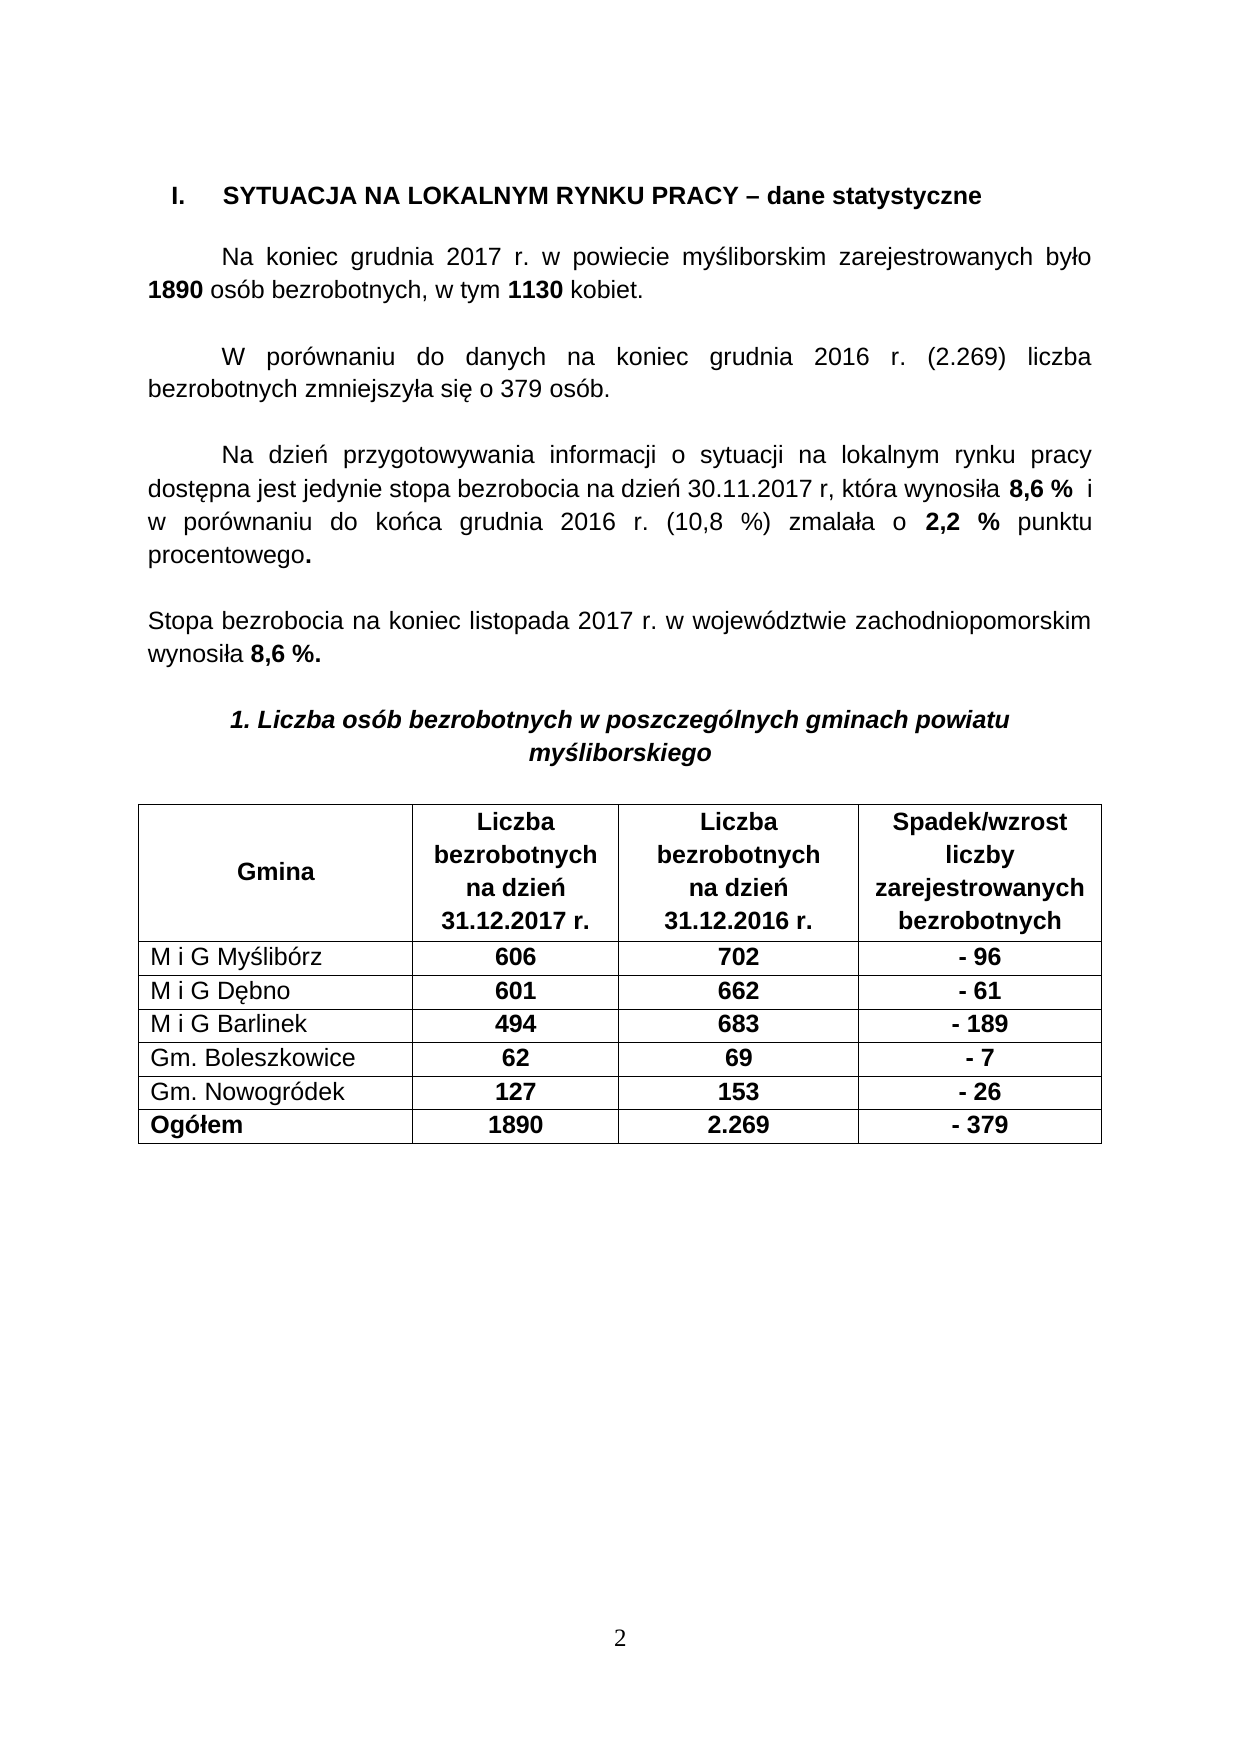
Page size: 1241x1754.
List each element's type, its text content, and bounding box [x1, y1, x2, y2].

table_cell 606 [413, 942, 618, 975]
table_cell Ogółem [139, 1110, 412, 1143]
table_header Gmina [139, 805, 412, 941]
table_cell M i G Dębno [139, 976, 412, 1008]
table_cell - 379 [859, 1110, 1101, 1143]
title SYTUACJA NA LOKALNYM RYNKU PRACY – dane statystyczne [185, 181, 1093, 209]
text Na koniec grudnia 2017 r. w powiecie myśliborskim zarejestrowanych było 1890 osób bezrobotnych, w tym 1130 kobiet. [148, 242, 1093, 304]
table_cell M i G Myślibórz [139, 942, 412, 975]
text Na dzień przygotowywania informacji o sytuacji na lokalnym rynku pracy dostępna jest jedynie stopa bezrobocia na dzień 30.11.2017 r, która wynosiła 8,6 % i w porównaniu do końca grudnia 2016 r. (10,8 %) zmalała o 2,2 % punktu procentowego. [148, 441, 1093, 568]
table_cell Gm. Nowogródek [139, 1077, 412, 1109]
text 1. Liczba osób bezrobotnych w poszczególnych gminach powiatu myśliborskiego [148, 705, 1093, 766]
table_cell Gm. Boleszkowice [139, 1043, 412, 1076]
table_cell 683 [619, 1010, 858, 1042]
table_cell 494 [413, 1010, 618, 1042]
table_cell 601 [413, 976, 618, 1008]
table_header Liczba bezrobotnych na dzień 31.12.2017 r. [413, 805, 618, 941]
table_cell - 189 [859, 1010, 1101, 1042]
table_cell 702 [619, 942, 858, 975]
table_cell 69 [619, 1043, 858, 1076]
table_cell 2.269 [619, 1110, 858, 1143]
table_cell 127 [413, 1077, 618, 1109]
table_cell - 61 [859, 976, 1101, 1008]
table_cell - 96 [859, 942, 1101, 975]
text W porównaniu do danych na koniec grudnia 2016 r. (2.269) liczba bezrobotnych zmniejszyła się o 379 osób. [148, 341, 1093, 403]
table_cell - 26 [859, 1077, 1101, 1109]
table_cell - 7 [859, 1043, 1101, 1076]
table_cell 62 [413, 1043, 618, 1076]
table_cell 662 [619, 976, 858, 1008]
table_cell 1890 [413, 1110, 618, 1143]
table_header Spadek/wzrost liczby zarejestrowanych bezrobotnych [859, 805, 1101, 941]
text Stopa bezrobocia na koniec listopada 2017 r. w województwie zachodniopomorskim wynosiła 8,6 %. [148, 606, 1093, 667]
table_header Liczba bezrobotnych na dzień 31.12.2016 r. [619, 805, 858, 941]
table_cell M i G Barlinek [139, 1010, 412, 1042]
table_cell 153 [619, 1077, 858, 1109]
